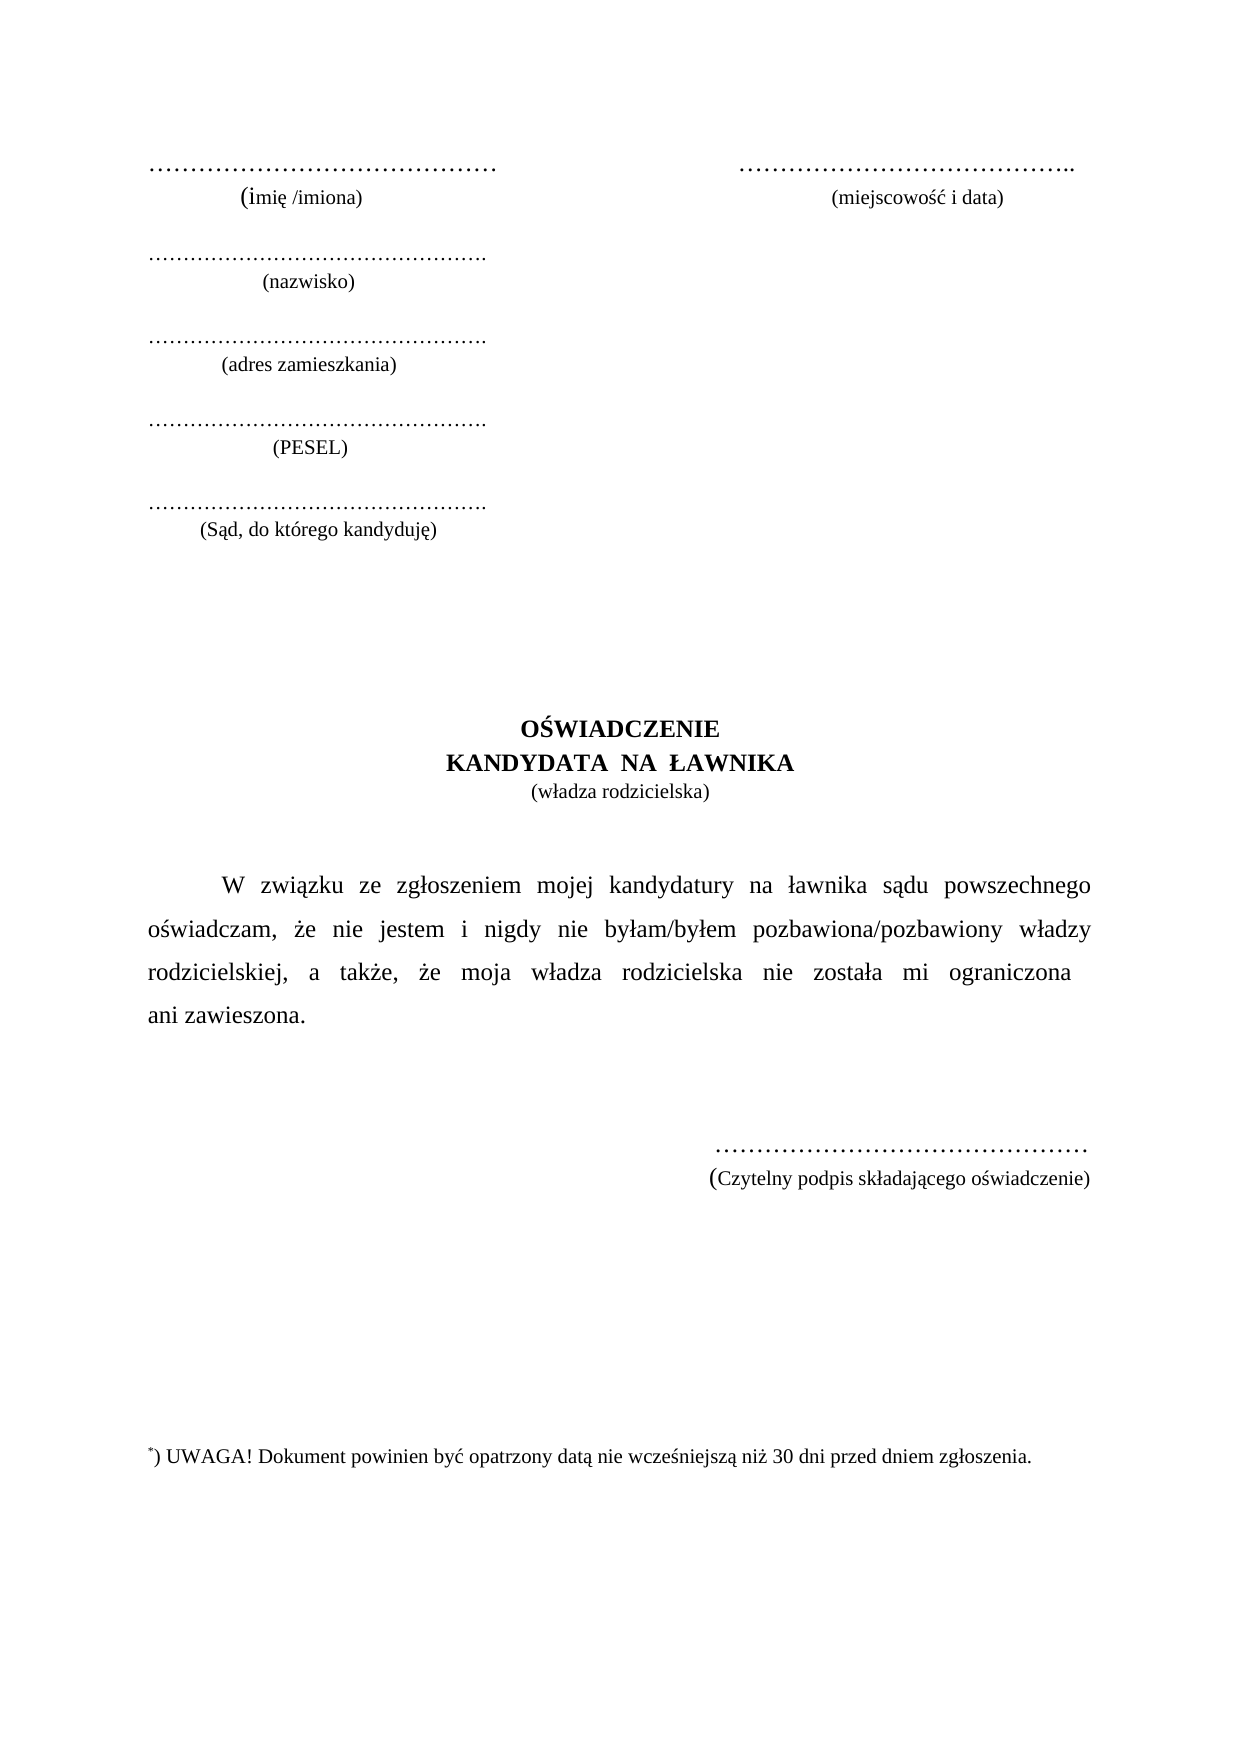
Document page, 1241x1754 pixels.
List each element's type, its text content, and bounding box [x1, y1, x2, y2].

text …………………………………… ………………………………….. [148, 148, 1092, 176]
text OŚWIADCZENIE [148, 714, 1092, 743]
text ……………………………………… [148, 1129, 1092, 1158]
text …………………………………………. [148, 324, 1092, 348]
text (Sąd, do którego kandyduję) [148, 517, 1092, 541]
text (Czytelny podpis składającego oświadczenie) [148, 1162, 1092, 1191]
text (adres zamieszkania) [148, 352, 1092, 376]
text …………………………………………. [148, 490, 1092, 514]
text (imię /imiona) (miejscowość i data) [148, 181, 1092, 209]
text KANDYDATA NA ŁAWNIKA [148, 748, 1092, 776]
text (nazwisko) [148, 269, 1092, 293]
text (PESEL) [148, 434, 1092, 459]
text (władza rodzicielska) [148, 779, 1092, 803]
text …………………………………………. [148, 407, 1092, 431]
text …………………………………………. [148, 241, 1092, 265]
text W związku ze zgłoszeniem mojej kandydatury na ławnika sądu powszechnego oświadczam, że nie jestem i nigdy nie byłam/byłem pozbawiona/pozbawiony władzy rodzicielskiej, a także, że moja władza rodzicielska nie została mi ograniczona ani zawieszona. [148, 871, 1092, 1029]
text *) UWAGA! Dokument powinien być opatrzony datą nie wcześniejszą niż 30 dni przed dniem zgłoszenia. [148, 1444, 1092, 1468]
